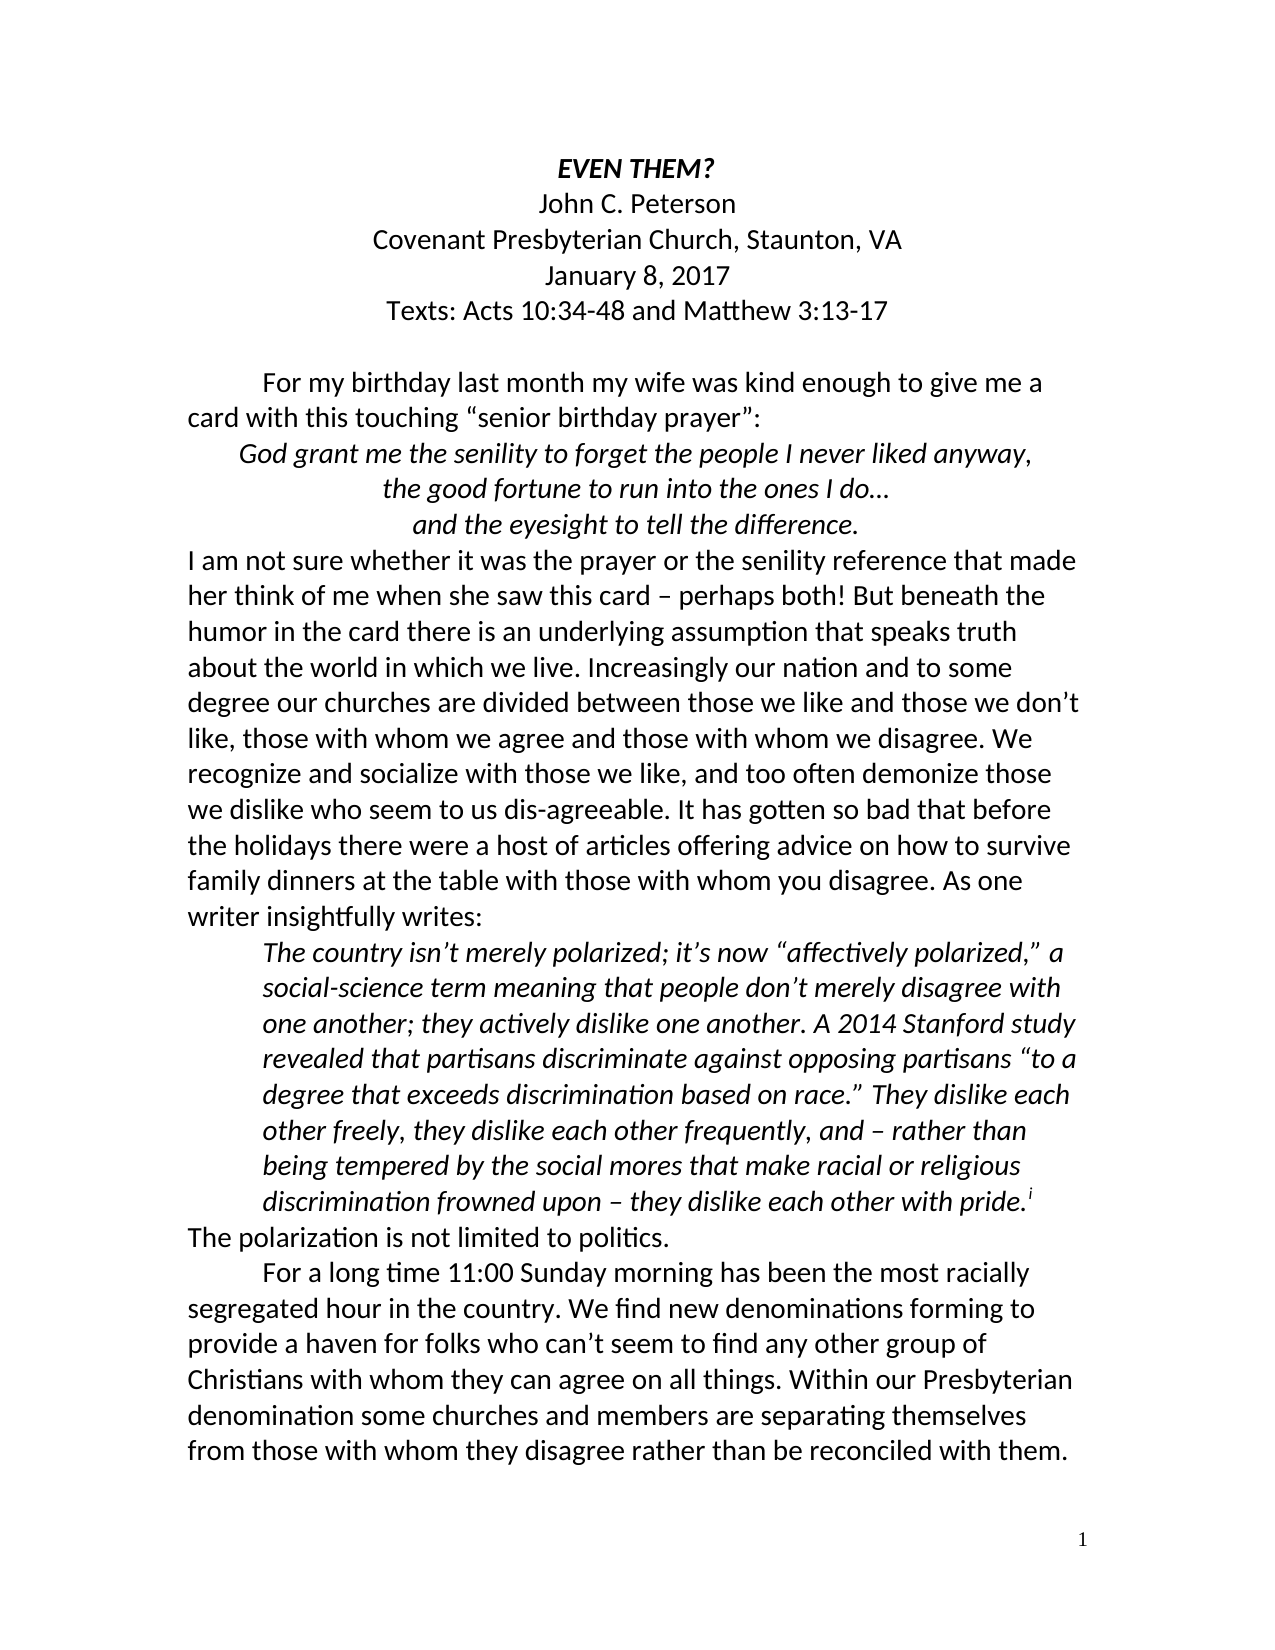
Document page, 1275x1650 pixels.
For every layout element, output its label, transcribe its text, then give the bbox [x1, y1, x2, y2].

text For my birthday last month my wife was kind enough to give me a card with this touching “senior birthday prayer”: [187, 364, 1087, 435]
text the good fortune to run into the ones I do… [187, 471, 1087, 506]
text Texts: Acts 10:34-48 and Matthew 3:13-17 [187, 292, 1087, 328]
text January 8, 2017 [187, 257, 1087, 292]
text Covenant Presbyterian Church, Staunton, VA [187, 221, 1087, 257]
text John C. Peterson [187, 186, 1087, 221]
text God grant me the senility to forget the people I never liked anyway, [187, 435, 1087, 471]
text and the eyesight to tell the difference. [187, 506, 1087, 542]
text The polarization is not limited to politics. [187, 1219, 1087, 1254]
text EVEN THEM? [187, 150, 1087, 186]
text I am not sure whether it was the prayer or the senility reference that made her think of me when she saw this card – perhaps both! But beneath the humor in the card there is an underlying assumption that speaks truth about the world in which we live. Increasingly our nation and to some degree our churches are divided between those we like and those we don’t like, those with whom we agree and those with whom we disagree. We recognize and socialize with those we like, and too often demonize those we dislike who seem to us dis-agreeable. It has gotten so bad that before the holidays there were a host of articles offering advice on how to survive family dinners at the table with those with whom you disagree. As one writer insightfully writes: [187, 542, 1087, 934]
text The country isn’t merely polarized; it’s now “affectively polarized,” a social-science term meaning that people don’t merely disagree with one another; they actively dislike one another. A 2014 Stanford study revealed that partisans discriminate against opposing partisans “to a degree that exceeds discrimination based on race.” They dislike each other freely, they dislike each other frequently, and – rather than being tempered by the social mores that make racial or religious discrimination frowned upon – they dislike each other with pride. [262, 934, 1087, 1219]
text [187, 1254, 1087, 1468]
